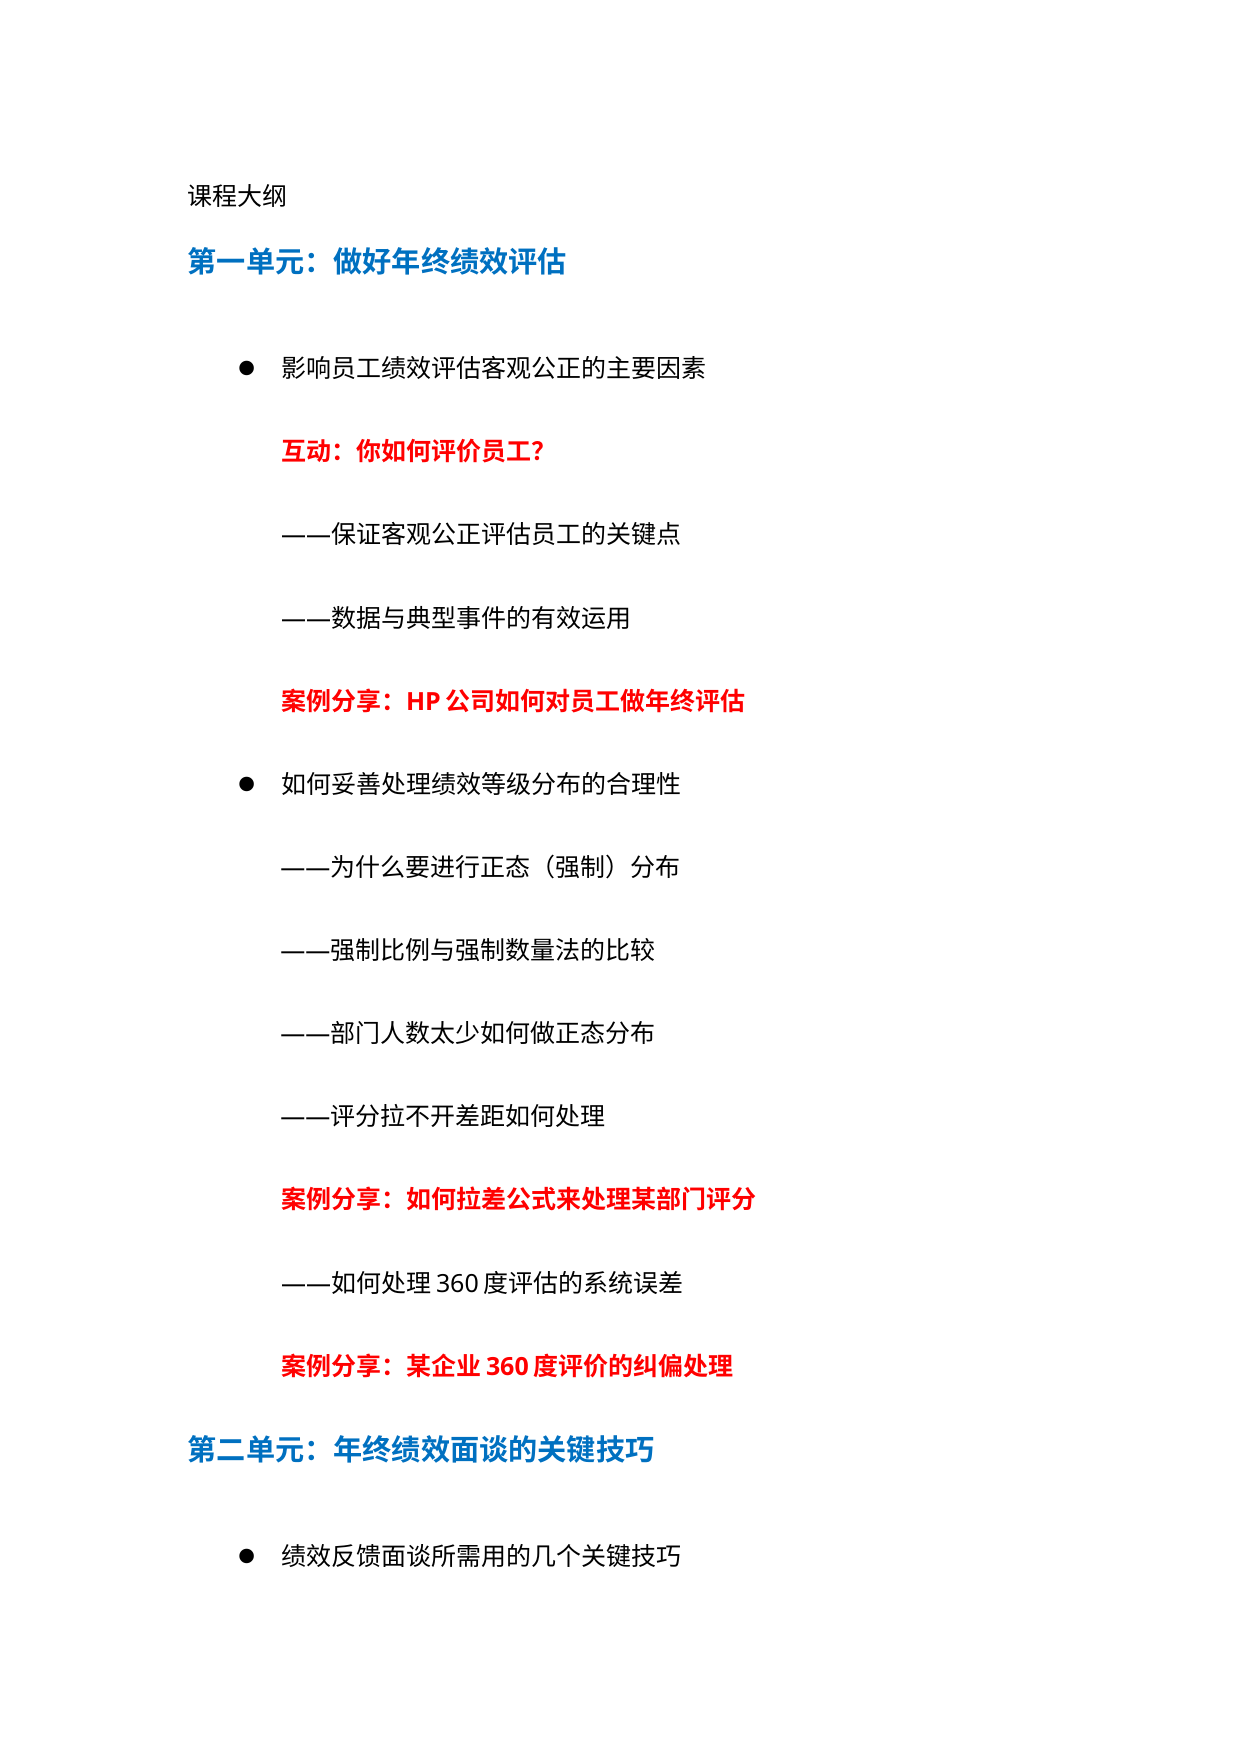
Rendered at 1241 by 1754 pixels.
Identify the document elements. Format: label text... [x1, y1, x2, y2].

text 第一单元：做好年终绩效评估 [187, 227, 1053, 292]
text ——部门人数太少如何做正态分布 [187, 999, 1053, 1064]
list 绩效反馈面谈所需用的几个关键技巧 [237, 1522, 1053, 1587]
text ——为什么要进行正态（强制）分布 [187, 833, 1053, 898]
list 互动：你如何评价员工？ [281, 417, 1053, 482]
list 案例分享：HP公司如何对员工做年终评估 [281, 667, 1053, 732]
list ——数据与典型事件的有效运用 [281, 584, 1053, 649]
text ——强制比例与强制数量法的比较 [187, 916, 1053, 981]
text 第二单元：年终绩效面谈的关键技巧 [187, 1415, 1053, 1480]
list 案例分享：某企业360度评价的纠偏处理 [281, 1332, 1053, 1397]
text ——评分拉不开差距如何处理 [187, 1082, 1053, 1147]
list 如何妥善处理绩效等级分布的合理性 [237, 750, 1053, 815]
text 课程大纲 [187, 162, 1053, 227]
list ——保证客观公正评估员工的关键点 [281, 501, 1053, 566]
list ——如何处理360度评估的系统误差 [281, 1249, 1053, 1314]
list 影响员工绩效评估客观公正的主要因素 [237, 334, 1053, 399]
list 案例分享：如何拉差公式来处理某部门评分 [281, 1166, 1053, 1231]
